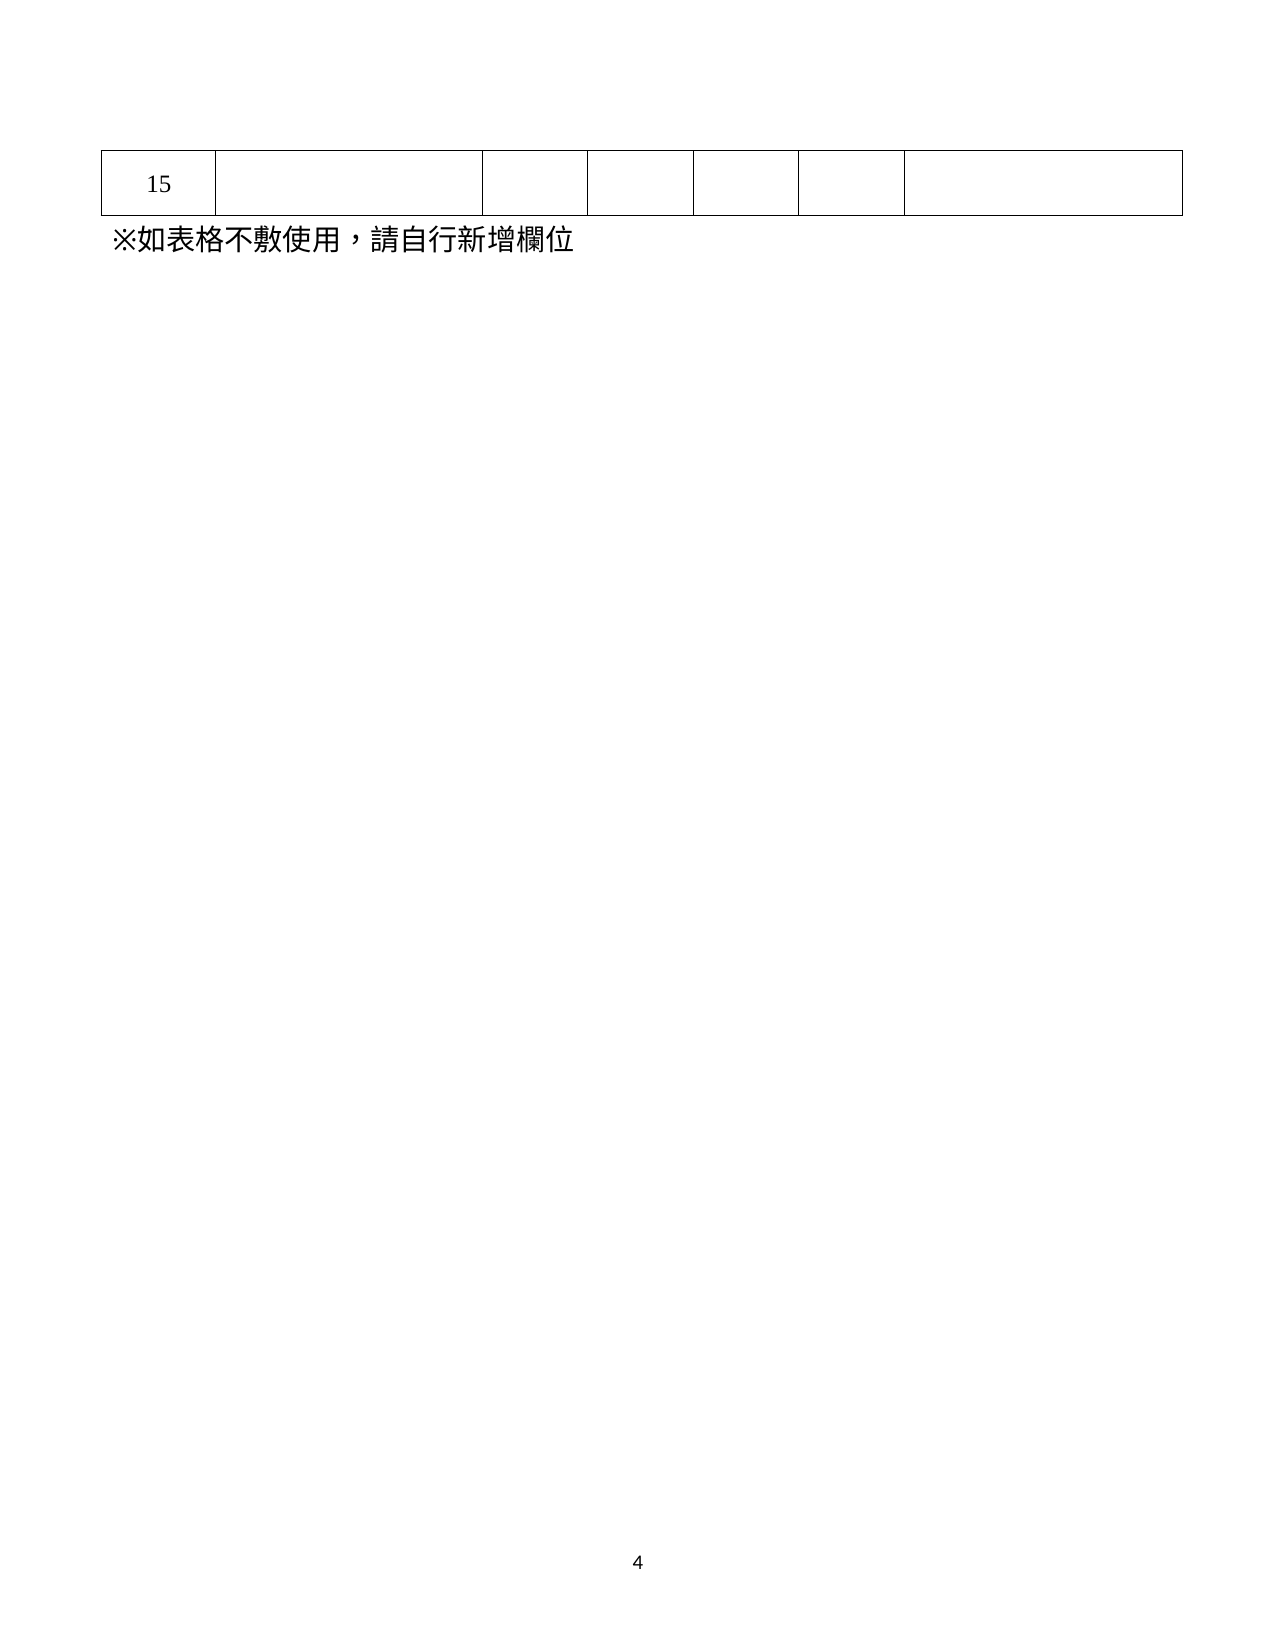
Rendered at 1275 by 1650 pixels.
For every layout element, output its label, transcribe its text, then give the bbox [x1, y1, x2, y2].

table_cell [905, 151, 1182, 215]
table_cell 15 [102, 151, 215, 215]
table_cell [216, 151, 482, 215]
table_cell [588, 151, 693, 215]
table_cell [799, 151, 904, 215]
table_cell [694, 151, 798, 215]
text ※如表格不敷使用，請自行新增欄位 [112, 216, 1162, 258]
table_cell [483, 151, 587, 215]
